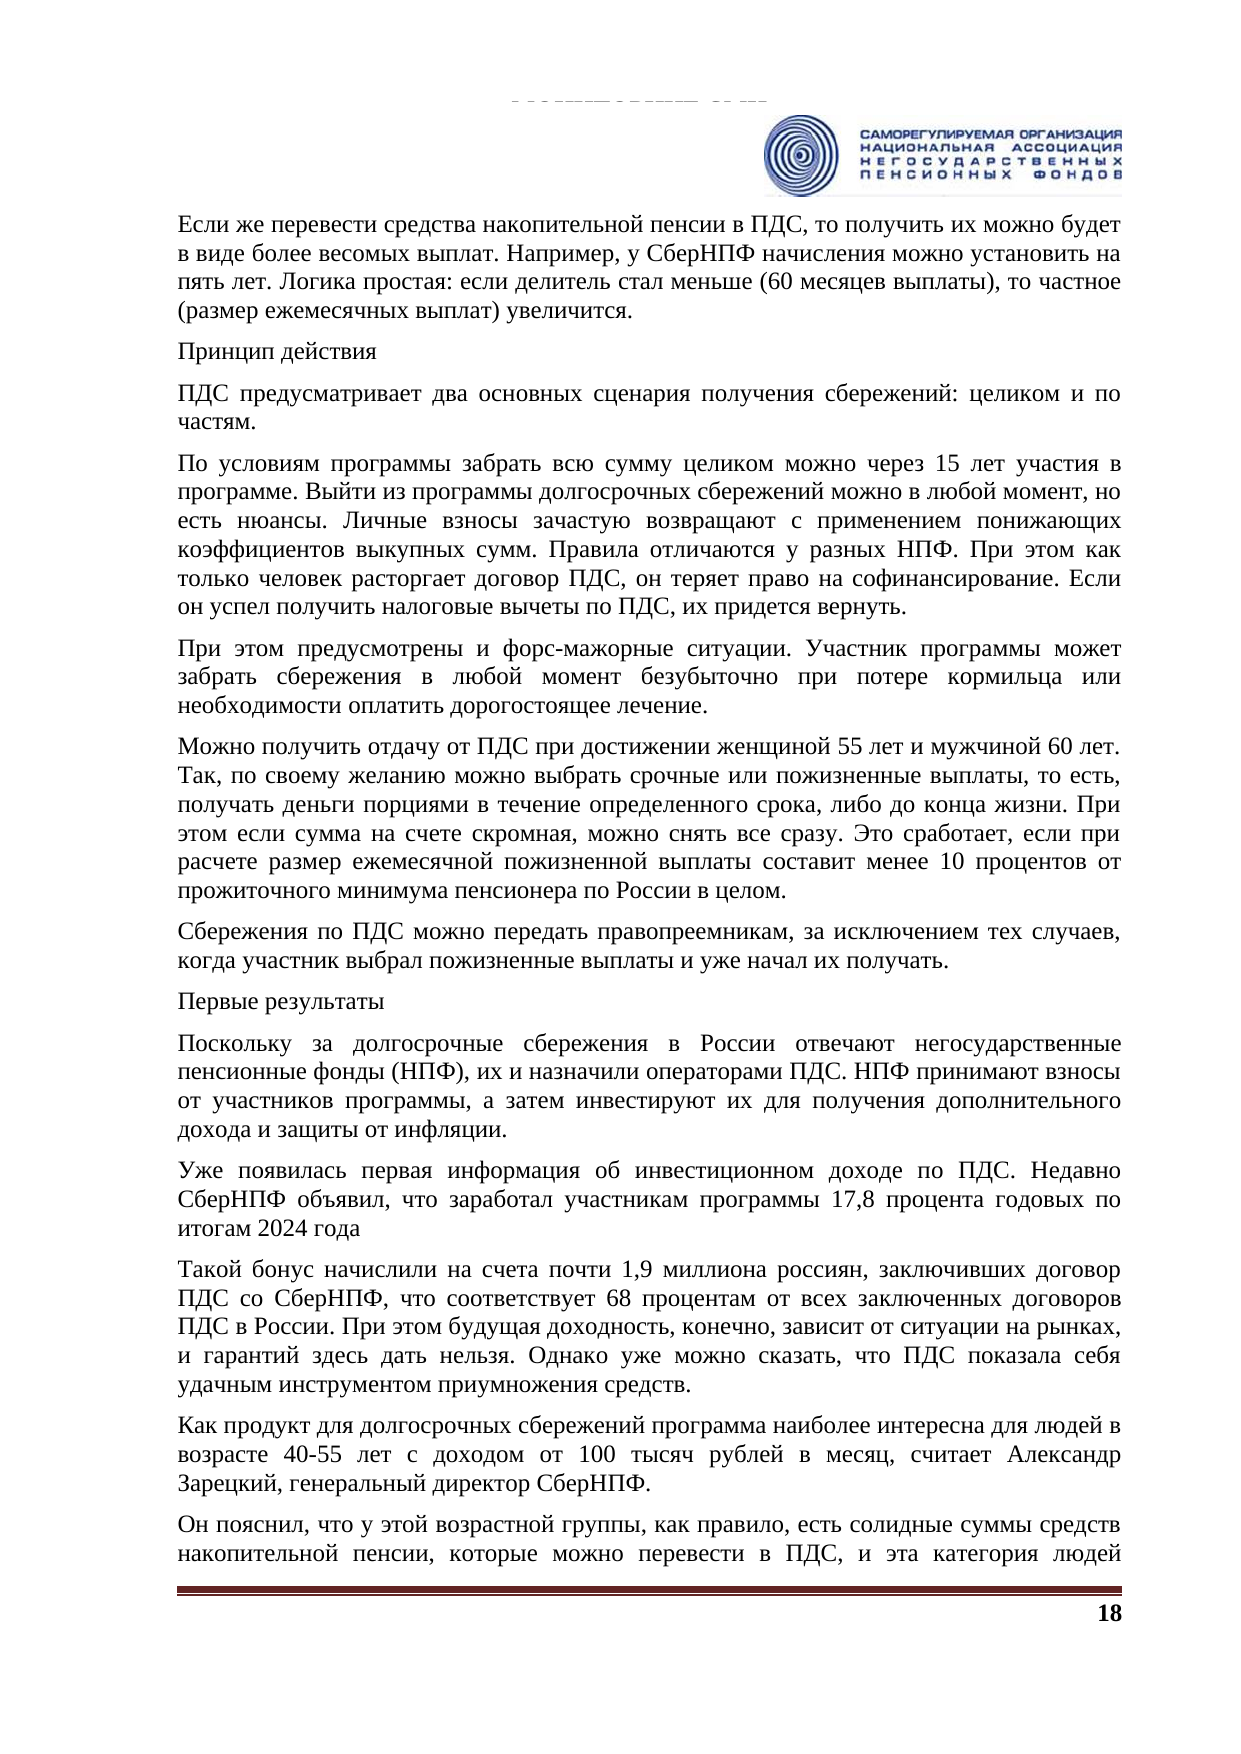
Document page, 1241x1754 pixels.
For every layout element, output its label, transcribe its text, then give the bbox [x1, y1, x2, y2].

text Можно получить отдачу от ПДС при достижении женщиной 55 лет и мужчиной 60 лет. Так, по своему желанию можно выбрать срочные или пожизненные выплаты, то есть, получать деньги порциями в течение определенного срока, либо до конца жизни. При этом если сумма на счете скромная, можно снять все сразу. Это сработает, если при расчете размер ежемесячной пожизненной выплаты составит менее 10 процентов от прожиточного минимума пенсионера по России в целом. [177, 731, 1122, 904]
picture [764, 115, 1122, 197]
text Если же перевести средства накопительной пенсии в ПДС, то получить их можно будет в виде более весомых выплат. Например, у СберНПФ начисления можно установить на пять лет. Логика простая: если делитель стал меньше (60 месяцев выплаты), то частное (размер ежемесячных выплат) увеличится. [177, 209, 1122, 324]
text Первые результаты [177, 986, 1122, 1015]
text Сбережения по ПДС можно передать правопреемникам, за исключением тех случаев, когда участник выбрал пожизненные выплаты и уже начал их получать. [177, 916, 1122, 974]
text Уже появилась первая информация об инвестиционном доходе по ПДС. Недавно СберНПФ объявил, что заработал участникам программы 17,8 процента годовых по итогам 2024 года [177, 1155, 1122, 1241]
text ПДС предусматривает два основных сценария получения сбережений: целиком и по частям. [177, 378, 1122, 435]
text Такой бонус начислили на счета почти 1,9 миллиона россиян, заключивших договор ПДС со СберНПФ, что соответствует 68 процентам от всех заключенных договоров ПДС в России. При этом будущая доходность, конечно, зависит от ситуации на рынках, и гарантий здесь дать нельзя. Однако уже можно сказать, что ПДС показала себя удачным инструментом приумножения средств. [177, 1254, 1122, 1398]
text При этом предусмотрены и форс-мажорные ситуации. Участник программы может забрать сбережения в любой момент безубыточно при потере кормильца или необходимости оплатить дорогостоящее лечение. [177, 633, 1122, 719]
text Как продукт для долгосрочных сбережений программа наиболее интересна для людей в возрасте 40-55 лет с доходом от 100 тысяч рублей в месяц, считает Александр Зарецкий, генеральный директор СберНПФ. [177, 1410, 1122, 1496]
text Поскольку за долгосрочные сбережения в России отвечают негосударственные пенсионные фонды (НПФ), их и назначили операторами ПДС. НПФ принимают взносы от участников программы, а затем инвестируют их для получения дополнительного дохода и защиты от инфляции. [177, 1028, 1122, 1143]
text Принцип действия [177, 336, 1122, 365]
text По условиям программы забрать всю сумму целиком можно через 15 лет участия в программе. Выйти из программы долгосрочных сбережений можно в любой момент, но есть нюансы. Личные взносы зачастую возвращают с применением понижающих коэффициентов выкупных сумм. Правила отличаются у разных НПФ. При этом как только человек расторгает договор ПДС, он теряет право на софинансирование. Если он успел получить налоговые вычеты по ПДС, их придется вернуть. [177, 448, 1122, 620]
